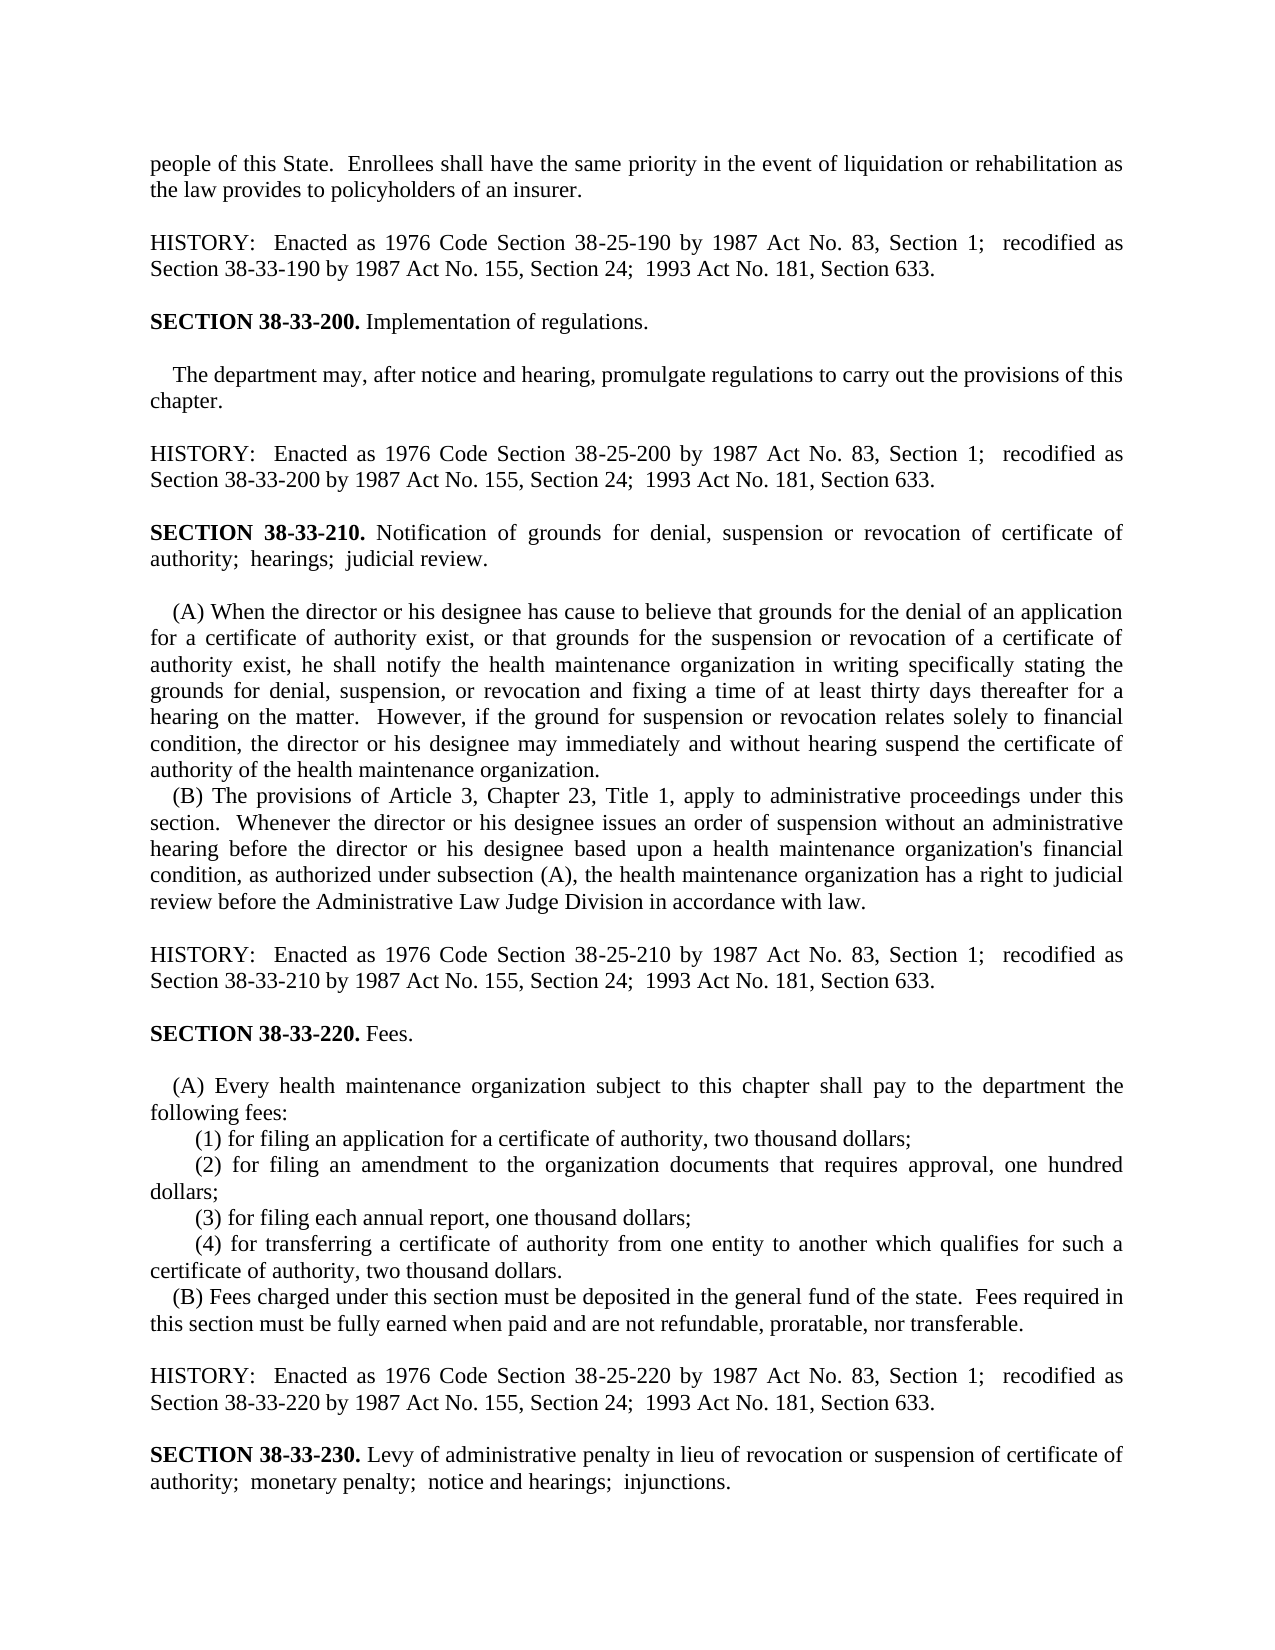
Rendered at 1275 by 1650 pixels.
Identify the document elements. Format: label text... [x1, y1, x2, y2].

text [150, 150, 1125, 203]
text SECTION 38-33-200. Implementation of regulations. [150, 308, 1125, 334]
text HISTORY: Enacted as 1976 Code Section 38-25-220 by 1987 Act No. 83, Section 1; recodified as Section 38-33-220 by 1987 Act No. 155, Section 24; 1993 Act No. 181, Section 633. [150, 1362, 1125, 1415]
text SECTION 38-33-220. Fees. [150, 1020, 1125, 1046]
text HISTORY: Enacted as 1976 Code Section 38-25-200 by 1987 Act No. 83, Section 1; recodified as Section 38-33-200 by 1987 Act No. 155, Section 24; 1993 Act No. 181, Section 633. [150, 440, 1125, 493]
text (B) Fees charged under this section must be deposited in the general fund of the state. Fees required in this section must be fully earned when paid and are not refundable, proratable, nor transferable. [150, 1283, 1125, 1336]
text (A) Every health maintenance organization subject to this chapter shall pay to the department the following fees: [150, 1072, 1125, 1125]
text (3) for filing each annual report, one thousand dollars; [150, 1204, 1125, 1231]
text The department may, after notice and hearing, promulgate regulations to carry out the provisions of this chapter. [150, 361, 1125, 413]
text (B) The provisions of Article 3, Chapter 23, Title 1, apply to administrative proceedings under this section. Whenever the director or his designee issues an order of suspension without an administrative hearing before the director or his designee based upon a health maintenance organization's financial condition, as authorized under subsection (A), the health maintenance organization has a right to judicial review before the Administrative Law Judge Division in accordance with law. [150, 782, 1125, 914]
text (1) for filing an application for a certificate of authority, two thousand dollars; [150, 1125, 1125, 1151]
text (2) for filing an amendment to the organization documents that requires approval, one hundred dollars; [150, 1151, 1125, 1204]
text SECTION 38-33-230. Levy of administrative penalty in lieu of revocation or suspension of certificate of authority; monetary penalty; notice and hearings; injunctions. [150, 1441, 1125, 1494]
text SECTION 38-33-210. Notification of grounds for denial, suspension or revocation of certificate of authority; hearings; judicial review. [150, 519, 1125, 572]
text (4) for transferring a certificate of authority from one entity to another which qualifies for such a certificate of authority, two thousand dollars. [150, 1231, 1125, 1283]
text (A) When the director or his designee has cause to believe that grounds for the denial of an application for a certificate of authority exist, or that grounds for the suspension or revocation of a certificate of authority exist, he shall notify the health maintenance organization in writing specifically stating the grounds for denial, suspension, or revocation and fixing a time of at least thirty days thereafter for a hearing on the matter. However, if the ground for suspension or revocation relates solely to financial condition, the director or his designee may immediately and without hearing suspend the certificate of authority of the health maintenance organization. [150, 598, 1125, 782]
text HISTORY: Enacted as 1976 Code Section 38-25-210 by 1987 Act No. 83, Section 1; recodified as Section 38-33-210 by 1987 Act No. 155, Section 24; 1993 Act No. 181, Section 633. [150, 941, 1125, 993]
text HISTORY: Enacted as 1976 Code Section 38-25-190 by 1987 Act No. 83, Section 1; recodified as Section 38-33-190 by 1987 Act No. 155, Section 24; 1993 Act No. 181, Section 633. [150, 229, 1125, 282]
